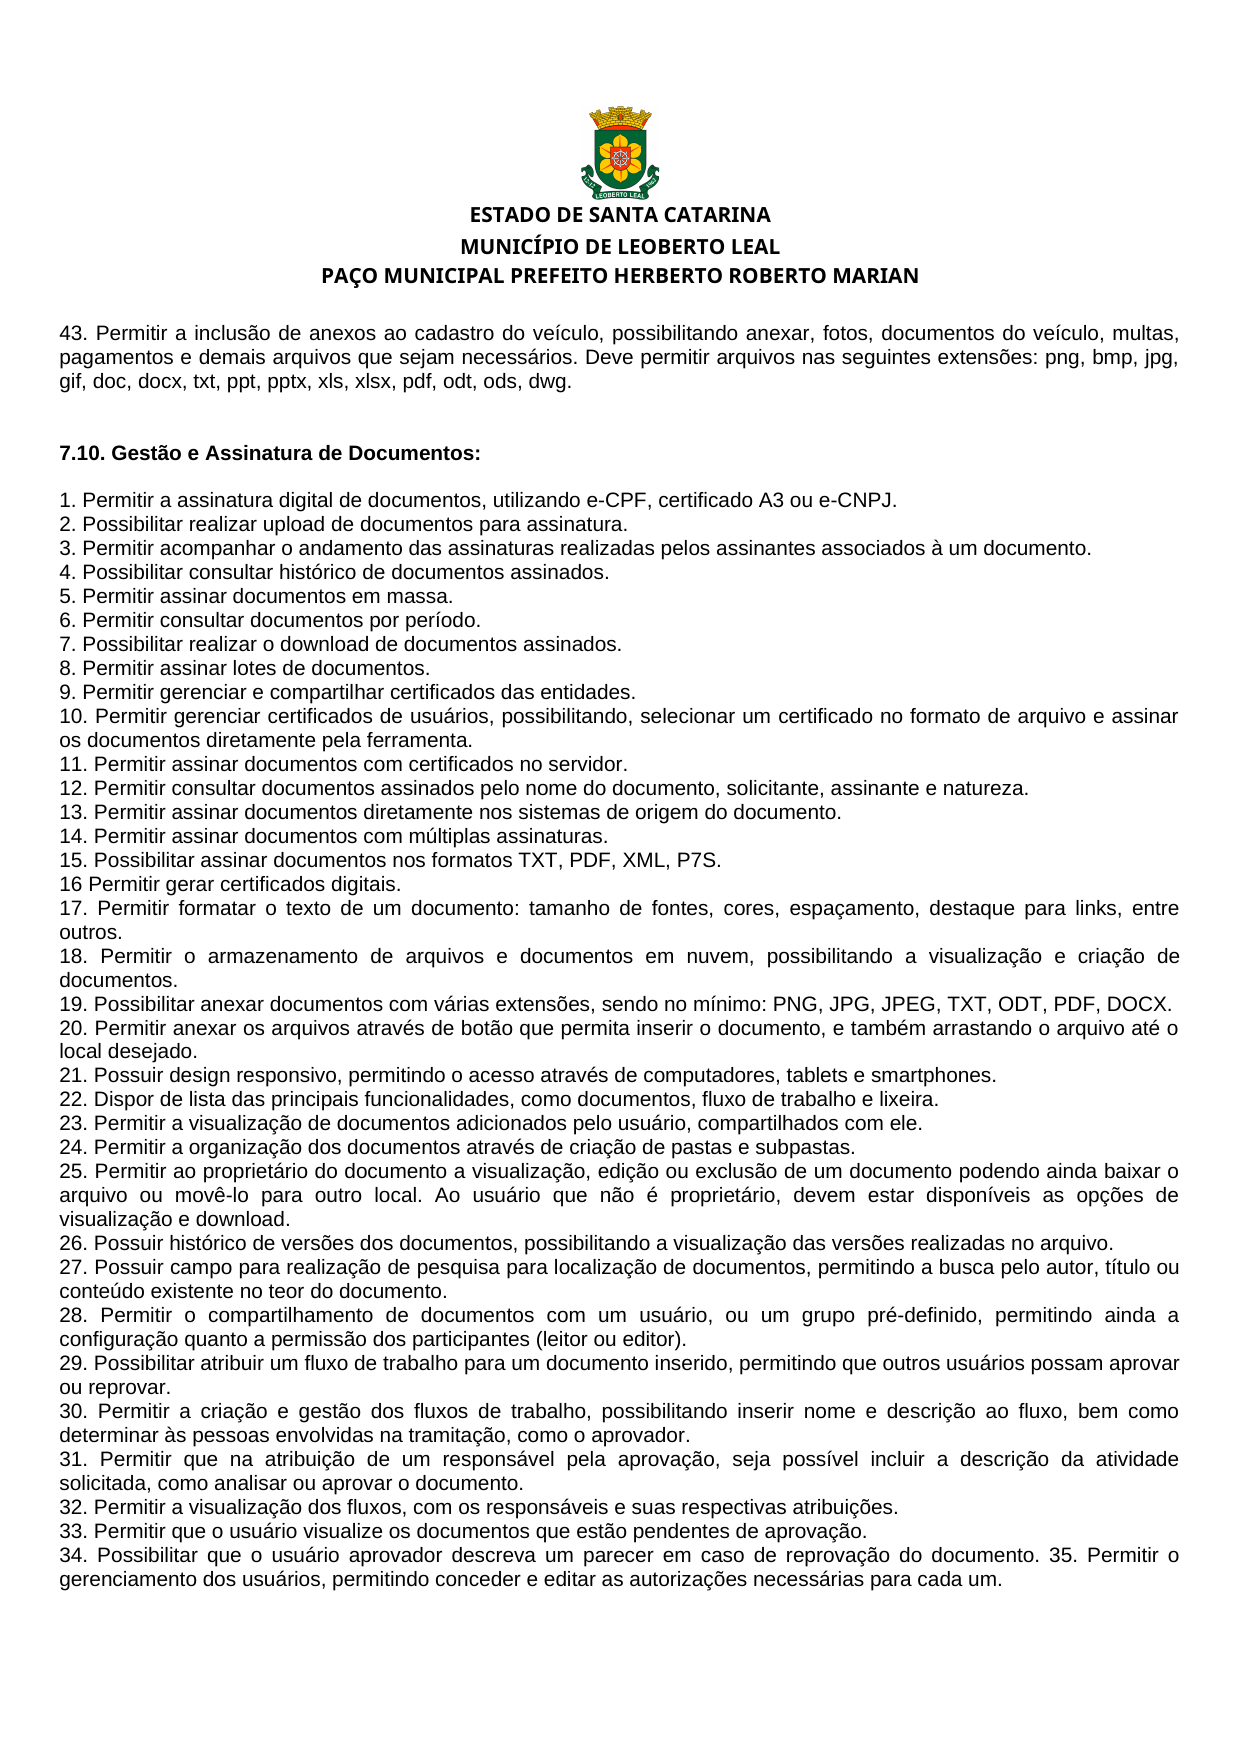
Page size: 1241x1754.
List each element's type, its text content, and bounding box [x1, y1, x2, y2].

text 27. Possuir campo para realização de pesquisa para localização de documentos, permitindo a busca pelo autor, título ou conteúdo existente no teor do documento. [59, 1255, 1181, 1303]
text 25. Permitir ao proprietário do documento a visualização, edição ou exclusão de um documento podendo ainda baixar o arquivo ou movê-lo para outro local. Ao usuário que não é proprietário, devem estar disponíveis as opções de visualização e download. [59, 1159, 1181, 1231]
text 22. Dispor de lista das principais funcionalidades, como documentos, fluxo de trabalho e lixeira. [59, 1087, 1181, 1111]
text 13. Permitir assinar documentos diretamente nos sistemas de origem do documento. [59, 800, 1181, 824]
text 31. Permitir que na atribuição de um responsável pela aprovação, seja possível incluir a descrição da atividade solicitada, como analisar ou aprovar o documento. [59, 1447, 1181, 1494]
text 21. Possuir design responsivo, permitindo o acesso através de computadores, tablets e smartphones. [59, 1063, 1181, 1087]
text 12. Permitir consultar documentos assinados pelo nome do documento, solicitante, assinante e natureza. [59, 776, 1181, 800]
text 3. Permitir acompanhar o andamento das assinaturas realizadas pelos assinantes associados à um documento. [59, 536, 1181, 560]
text 34. Possibilitar que o usuário aprovador descreva um parecer em caso de reprovação do documento. 35. Permitir o gerenciamento dos usuários, permitindo conceder e editar as autorizações necessárias para cada um. [59, 1542, 1181, 1590]
text 9. Permitir gerenciar e compartilhar certificados das entidades. [59, 680, 1181, 704]
text 29. Possibilitar atribuir um fluxo de trabalho para um documento inserido, permitindo que outros usuários possam aprovar ou reprovar. [59, 1351, 1181, 1399]
text 24. Permitir a organização dos documentos através de criação de pastas e subpastas. [59, 1135, 1181, 1159]
text 2. Possibilitar realizar upload de documentos para assinatura. [59, 512, 1181, 536]
text 7.10. Gestão e Assinatura de Documentos: [59, 440, 1181, 464]
text 16 Permitir gerar certificados digitais. [59, 872, 1181, 896]
text 43. Permitir a inclusão de anexos ao cadastro do veículo, possibilitando anexar, fotos, documentos do veículo, multas, pagamentos e demais arquivos que sejam necessários. Deve permitir arquivos nas seguintes extensões: png, bmp, jpg, gif, doc, docx, txt, ppt, pptx, xls, xlsx, pdf, odt, ods, dwg. [59, 321, 1181, 392]
text 20. Permitir anexar os arquivos através de botão que permita inserir o documento, e também arrastando o arquivo até o local desejado. [59, 1015, 1181, 1063]
text 30. Permitir a criação e gestão dos fluxos de trabalho, possibilitando inserir nome e descrição ao fluxo, bem como determinar às pessoas envolvidas na tramitação, como o aprovador. [59, 1399, 1181, 1447]
text 28. Permitir o compartilhamento de documentos com um usuário, ou um grupo pré-definido, permitindo ainda a configuração quanto a permissão dos participantes (leitor ou editor). [59, 1303, 1181, 1351]
text 14. Permitir assinar documentos com múltiplas assinaturas. [59, 824, 1181, 848]
text 5. Permitir assinar documentos em massa. [59, 584, 1181, 608]
picture [581, 106, 660, 200]
text 1. Permitir a assinatura digital de documentos, utilizando e-CPF, certificado A3 ou e-CNPJ. [59, 488, 1181, 512]
text 4. Possibilitar consultar histórico de documentos assinados. [59, 560, 1181, 584]
text 23. Permitir a visualização de documentos adicionados pelo usuário, compartilhados com ele. [59, 1111, 1181, 1135]
text 33. Permitir que o usuário visualize os documentos que estão pendentes de aprovação. [59, 1518, 1181, 1542]
text 7. Possibilitar realizar o download de documentos assinados. [59, 632, 1181, 656]
text 26. Possuir histórico de versões dos documentos, possibilitando a visualização das versões realizadas no arquivo. [59, 1231, 1181, 1255]
text 10. Permitir gerenciar certificados de usuários, possibilitando, selecionar um certificado no formato de arquivo e assinar os documentos diretamente pela ferramenta. [59, 704, 1181, 752]
text 19. Possibilitar anexar documentos com várias extensões, sendo no mínimo: PNG, JPG, JPEG, TXT, ODT, PDF, DOCX. [59, 991, 1181, 1015]
text 15. Possibilitar assinar documentos nos formatos TXT, PDF, XML, P7S. [59, 848, 1181, 872]
text 8. Permitir assinar lotes de documentos. [59, 656, 1181, 680]
text 11. Permitir assinar documentos com certificados no servidor. [59, 752, 1181, 776]
text 6. Permitir consultar documentos por período. [59, 608, 1181, 632]
text 17. Permitir formatar o texto de um documento: tamanho de fontes, cores, espaçamento, destaque para links, entre outros. [59, 896, 1181, 943]
text 32. Permitir a visualização dos fluxos, com os responsáveis e suas respectivas atribuições. [59, 1494, 1181, 1518]
text 18. Permitir o armazenamento de arquivos e documentos em nuvem, possibilitando a visualização e criação de documentos. [59, 943, 1181, 991]
